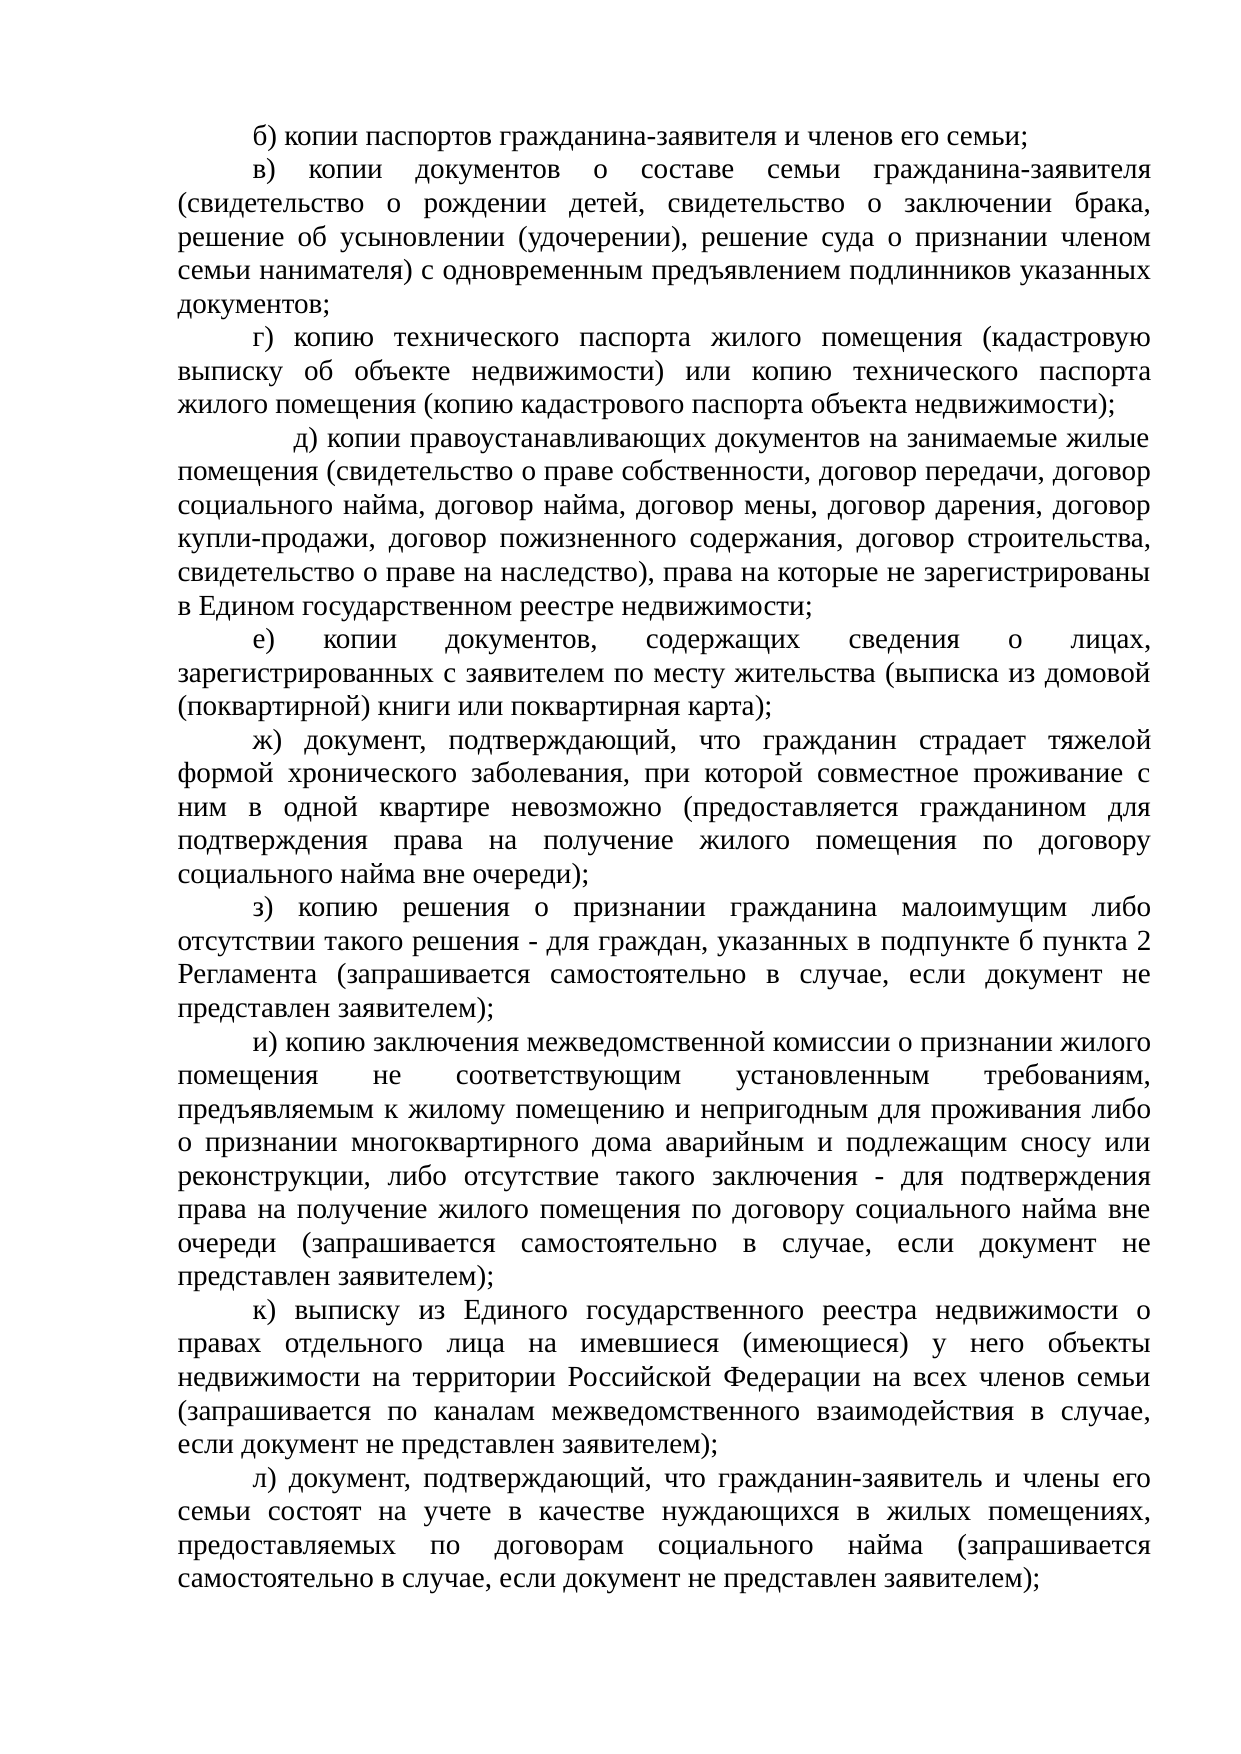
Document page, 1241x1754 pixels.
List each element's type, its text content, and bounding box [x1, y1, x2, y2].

text ж) документ, подтверждающий, что гражданин страдает тяжелой формой хронического заболевания, при которой совместное проживание с ним в одной квартире невозможно (предоставляется гражданином для подтверждения права на получение жилого помещения по договору социального найма вне очереди); [177, 722, 1152, 889]
text е) копии документов, содержащих сведения о лицах, зарегистрированных с заявителем по месту жительства (выписка из домовой (поквартирной) книги или поквартирная карта); [177, 621, 1152, 722]
text з) копию решения о признании гражданина малоимущим либо отсутствии такого решения - для граждан, указанных в подпункте б пункта 2 Регламента (запрашивается самостоятельно в случае, если документ не представлен заявителем); [177, 889, 1152, 1024]
text л) документ, подтверждающий, что гражданин-заявитель и члены его семьи состоят на учете в качестве нуждающихся в жилых помещениях, предоставляемых по договорам социального найма (запрашивается самостоятельно в случае, если документ не представлен заявителем); [177, 1460, 1152, 1594]
text к) выписку из Единого государственного реестра недвижимости о правах отдельного лица на имевшиеся (имеющиеся) у него объекты недвижимости на территории Российской Федерации на всех членов семьи (запрашивается по каналам межведомственного взаимодействия в случае, если документ не представлен заявителем); [177, 1292, 1152, 1460]
text д) копии правоустанавливающих документов на занимаемые жилые помещения (свидетельство о праве собственности, договор передачи, договор социального найма, договор найма, договор мены, договор дарения, договор купли-продажи, договор пожизненного содержания, договор строительства, свидетельство о праве на наследство), права на которые не зарегистрированы в Едином государственном реестре недвижимости; [177, 420, 1152, 621]
text г) копию технического паспорта жилого помещения (кадастровую выписку об объекте недвижимости) или копию технического паспорта жилого помещения (копию кадастрового паспорта объекта недвижимости); [177, 319, 1152, 420]
text и) копию заключения межведомственной комиссии о признании жилого помещения не соответствующим установленным требованиям, предъявляемым к жилому помещению и непригодным для проживания либо о признании многоквартирного дома аварийным и подлежащим сносу или реконструкции, либо отсутствие такого заключения - для подтверждения права на получение жилого помещения по договору социального найма вне очереди (запрашивается самостоятельно в случае, если документ не представлен заявителем); [177, 1024, 1152, 1292]
text в) копии документов о составе семьи гражданина-заявителя (свидетельство о рождении детей, свидетельство о заключении брака, решение об усыновлении (удочерении), решение суда о признании членом семьи нанимателя) с одновременным предъявлением подлинников указанных документов; [177, 152, 1152, 319]
text б) копии паспортов гражданина-заявителя и членов его семьи; [177, 118, 1152, 152]
